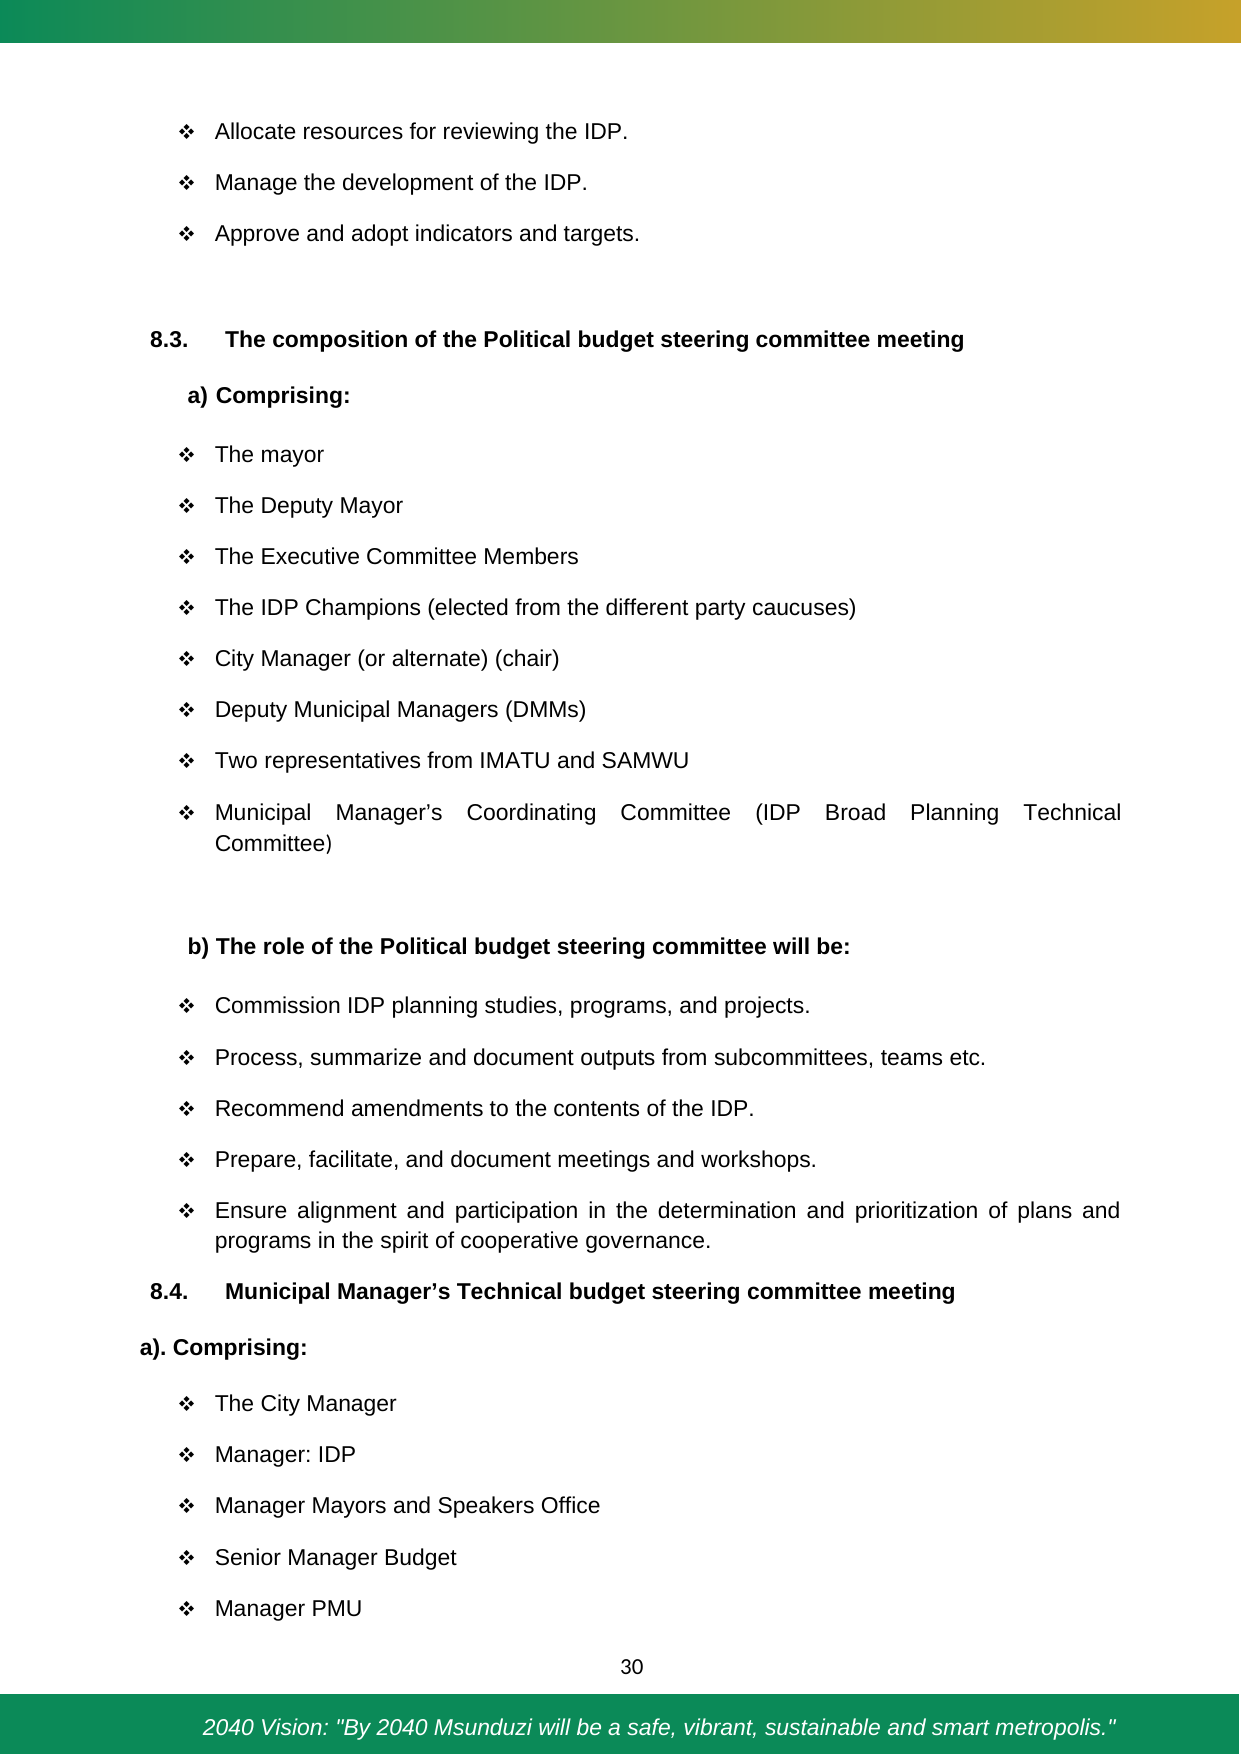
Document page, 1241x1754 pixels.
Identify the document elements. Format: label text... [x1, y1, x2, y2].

list Deputy Municipal Managers (DMMs) [177, 696, 1122, 723]
subtitle Municipal Manager’s Technical budget steering committee meeting [150, 1278, 1122, 1304]
list Approve and adopt indicators and targets. [177, 220, 1122, 246]
list The Executive Committee Members [177, 543, 1122, 570]
list Municipal Manager’s Coordinating Committee (IDP Broad Planning Technical Committee) [177, 798, 1122, 857]
list Senior Manager Budget [177, 1543, 1122, 1570]
list The Deputy Mayor [177, 492, 1122, 519]
list Commission IDP planning studies, programs, and projects. [177, 992, 1122, 1019]
list Prepare, facilitate, and document meetings and workshops. [177, 1146, 1122, 1172]
text a). Comprising: [139, 1334, 1122, 1360]
list The mayor [177, 441, 1122, 468]
list The IDP Champions (elected from the different party caucuses) [177, 594, 1122, 621]
list Allocate resources for reviewing the IDP. [177, 118, 1122, 144]
list Comprising: [187, 382, 1122, 408]
list Manager Mayors and Speakers Office [177, 1492, 1122, 1519]
list Manager PMU [177, 1594, 1122, 1621]
list Manage the development of the IDP. [177, 169, 1122, 195]
list Two representatives from IMATU and SAMWU [177, 747, 1122, 774]
list The City Manager [177, 1390, 1122, 1417]
list Recommend amendments to the contents of the IDP. [177, 1094, 1122, 1121]
list Manager: IDP [177, 1441, 1122, 1468]
list City Manager (or alternate) (chair) [177, 645, 1122, 672]
list The role of the Political budget steering committee will be: [187, 933, 1122, 959]
list Ensure alignment and participation in the determination and prioritization of plans and programs in the spirit of cooperative governance. [177, 1197, 1122, 1253]
subtitle The composition of the Political budget steering committee meeting [150, 326, 1122, 352]
list Process, summarize and document outputs from subcommittees, teams etc. [177, 1043, 1122, 1070]
